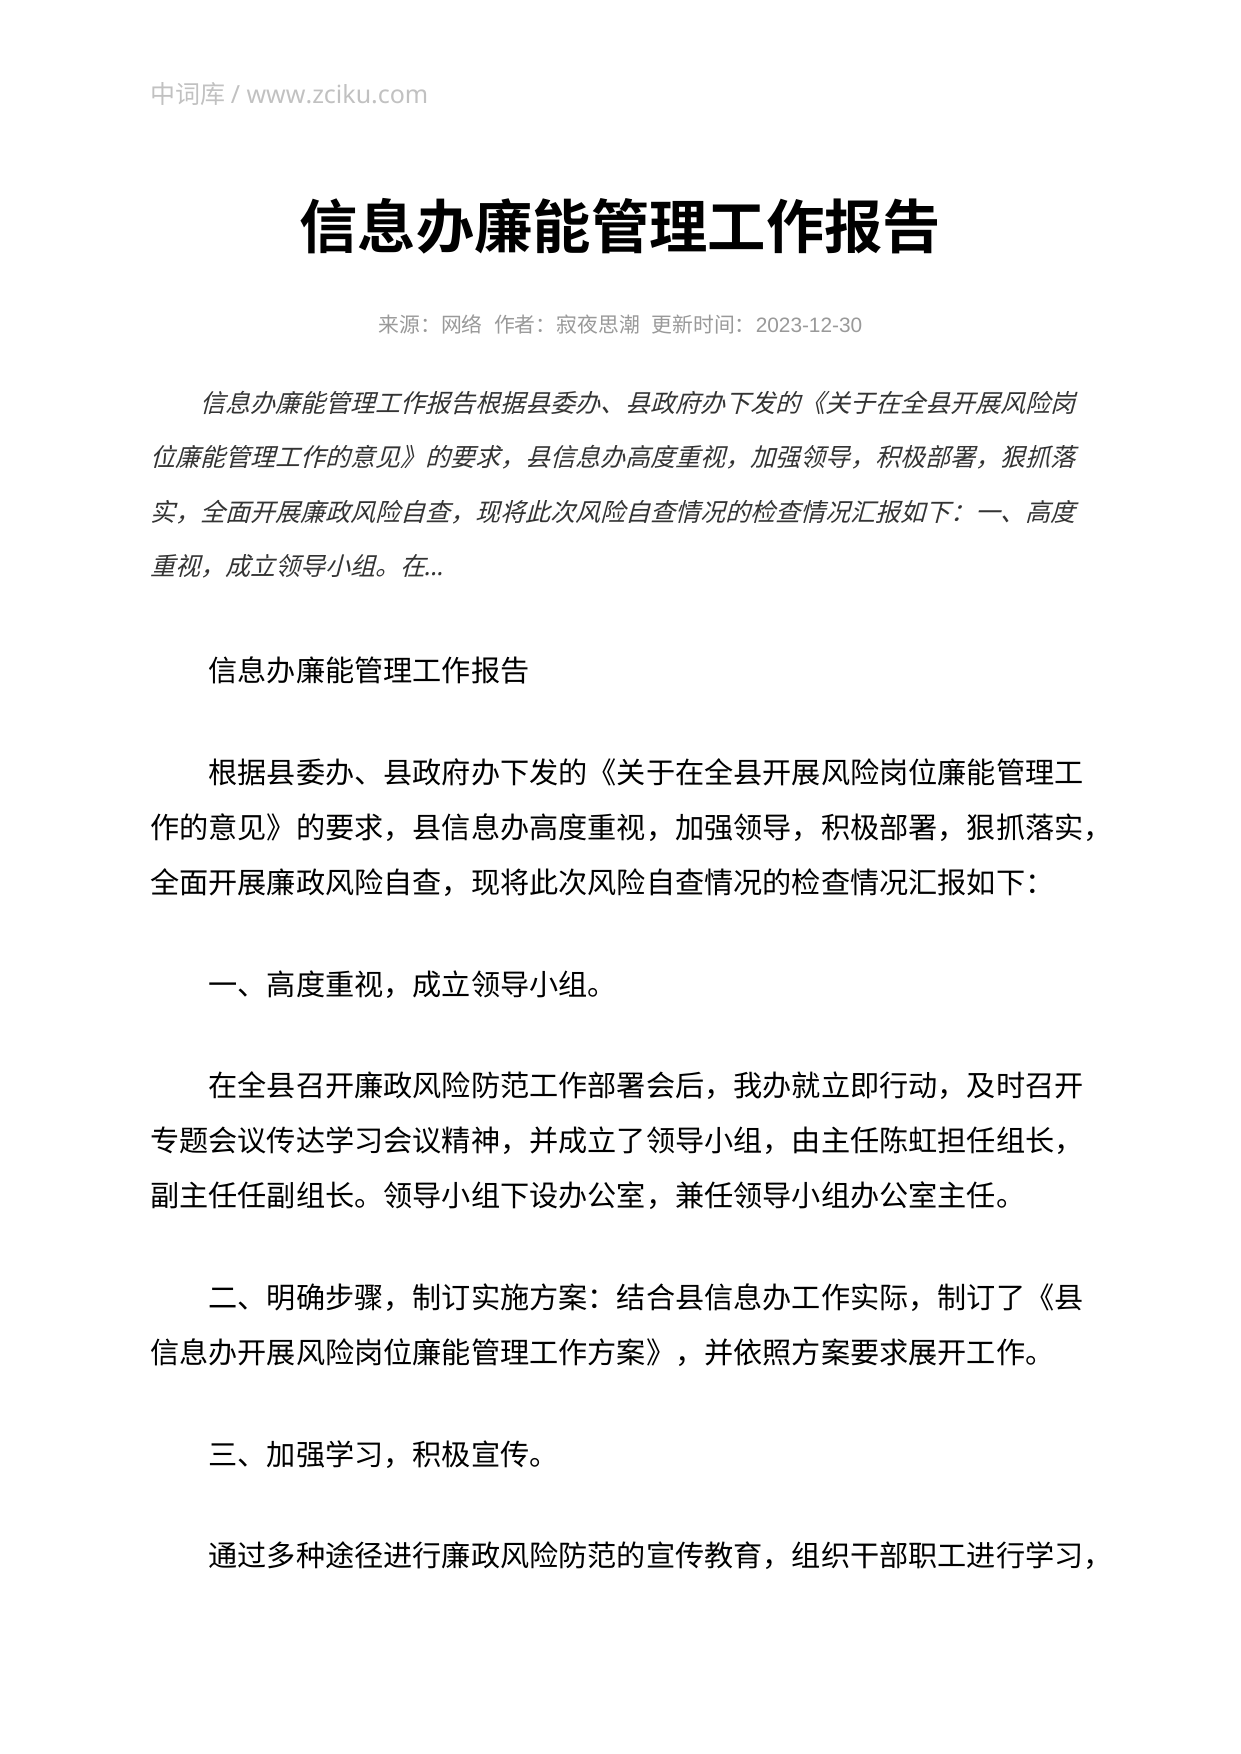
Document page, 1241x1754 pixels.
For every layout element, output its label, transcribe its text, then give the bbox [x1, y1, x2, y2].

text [150, 1533, 1090, 1575]
text 二、明确步骤，制订实施方案：结合县信息办工作实际，制订了《县信息办开展风险岗位廉能管理工作方案》，并依照方案要求展开工作。 [150, 1274, 1090, 1372]
text 一、高度重视，成立领导小组。 [150, 961, 1090, 1003]
subtitle 信息办廉能管理工作报告 [150, 181, 1090, 266]
text 根据县委办、县政府办下发的《关于在全县开展风险岗位廉能管理工作的意见》的要求，县信息办高度重视，加强领导，积极部署，狠抓落实，全面开展廉政风险自查，现将此次风险自查情况的检查情况汇报如下： [150, 749, 1090, 902]
text 三、加强学习，积极宣传。 [150, 1431, 1090, 1473]
text 在全县召开廉政风险防范工作部署会后，我办就立即行动，及时召开专题会议传达学习会议精神，并成立了领导小组，由主任陈虹担任组长，副主任任副组长。领导小组下设办公室，兼任领导小组办公室主任。 [150, 1063, 1090, 1215]
text 信息办廉能管理工作报告 [150, 648, 1090, 690]
text 来源：网络 作者：寂夜思潮 更新时间：2023-12-30 [150, 313, 1090, 337]
text 信息办廉能管理工作报告根据县委办、县政府办下发的《关于在全县开展风险岗位廉能管理工作的意见》的要求，县信息办高度重视，加强领导，积极部署，狠抓落实，全面开展廉政风险自查，现将此次风险自查情况的检查情况汇报如下：一、高度重视，成立领导小组。在... [150, 383, 1090, 583]
